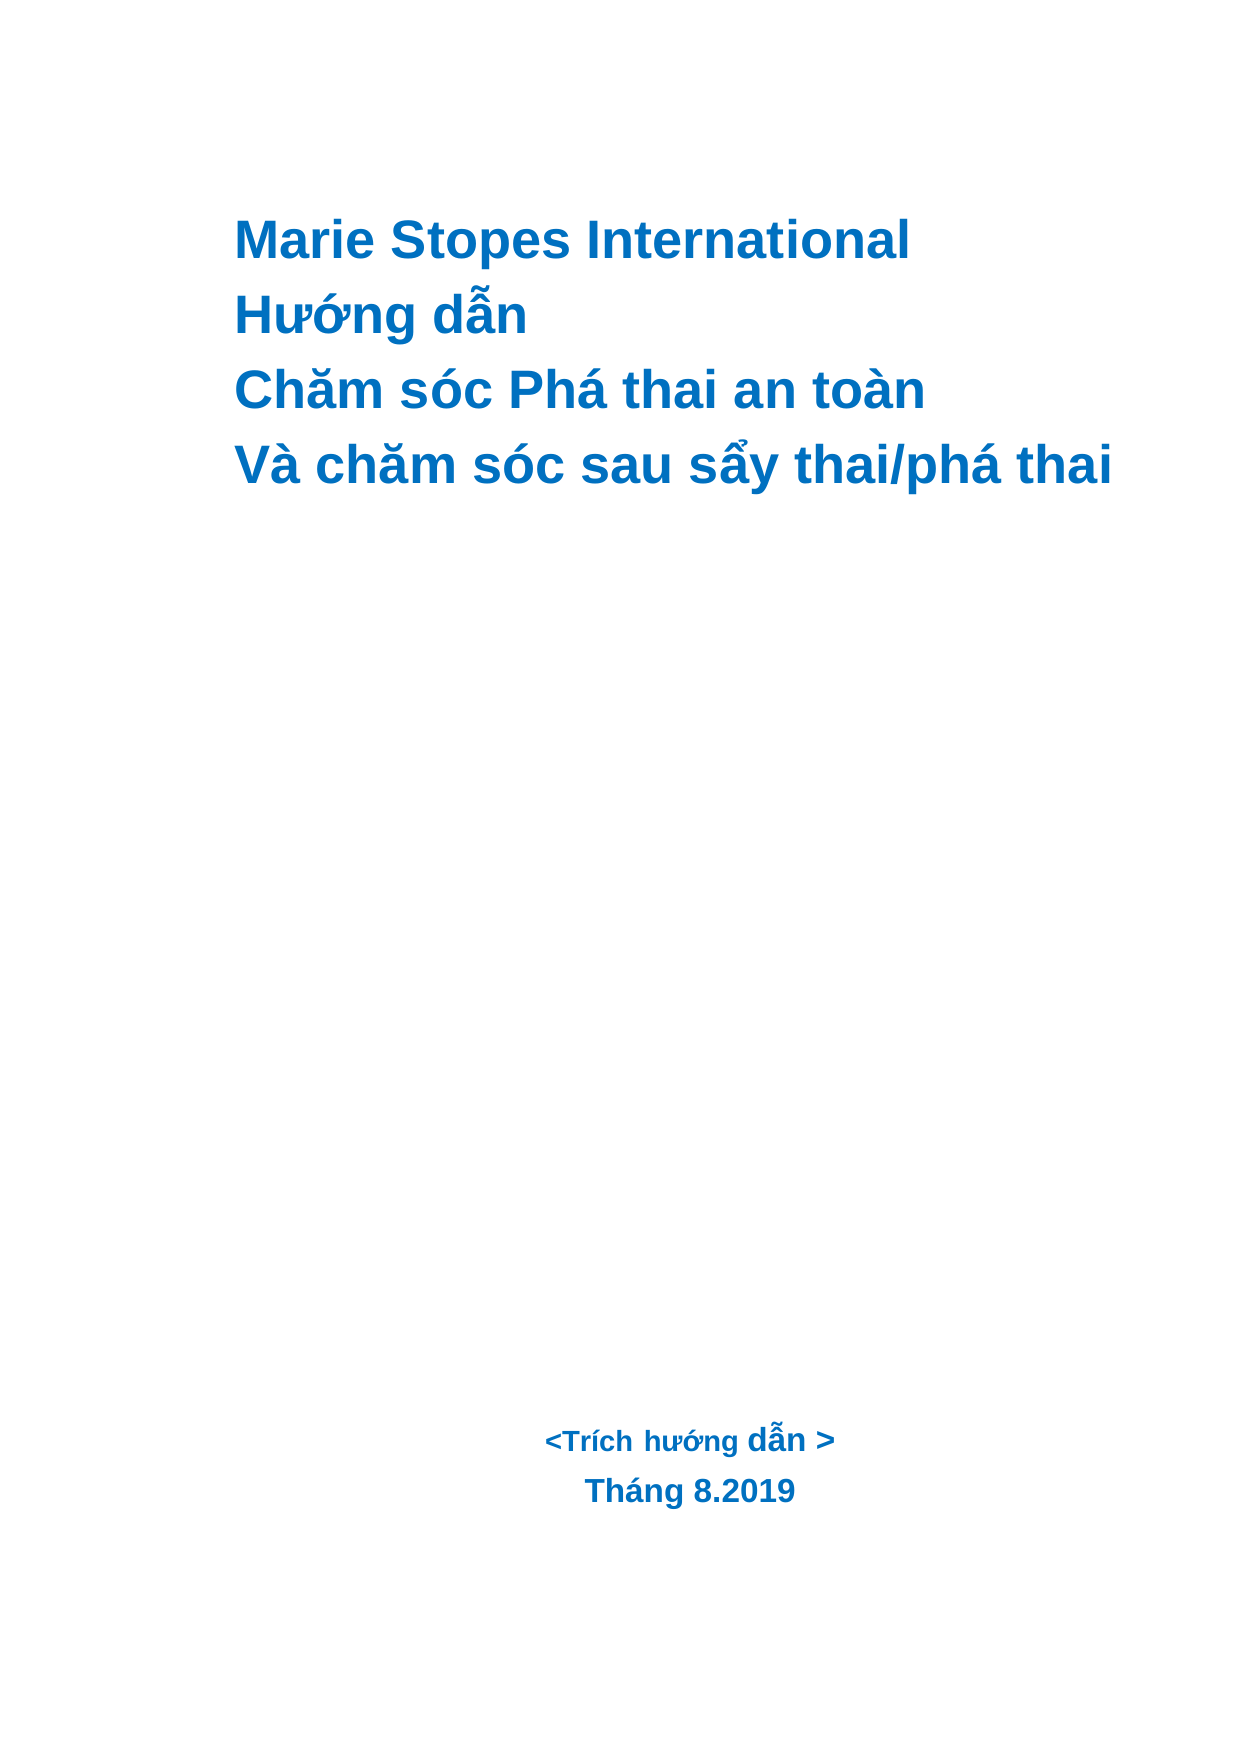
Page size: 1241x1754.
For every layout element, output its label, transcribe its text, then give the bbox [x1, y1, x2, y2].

text Marie Stopes International [234, 208, 1163, 270]
text Và chăm sóc sau sẩy thai/phá thai [234, 432, 1174, 495]
text Chăm sóc Phá thai an toàn [234, 358, 1174, 420]
text Hướng dẫn [234, 283, 1163, 345]
